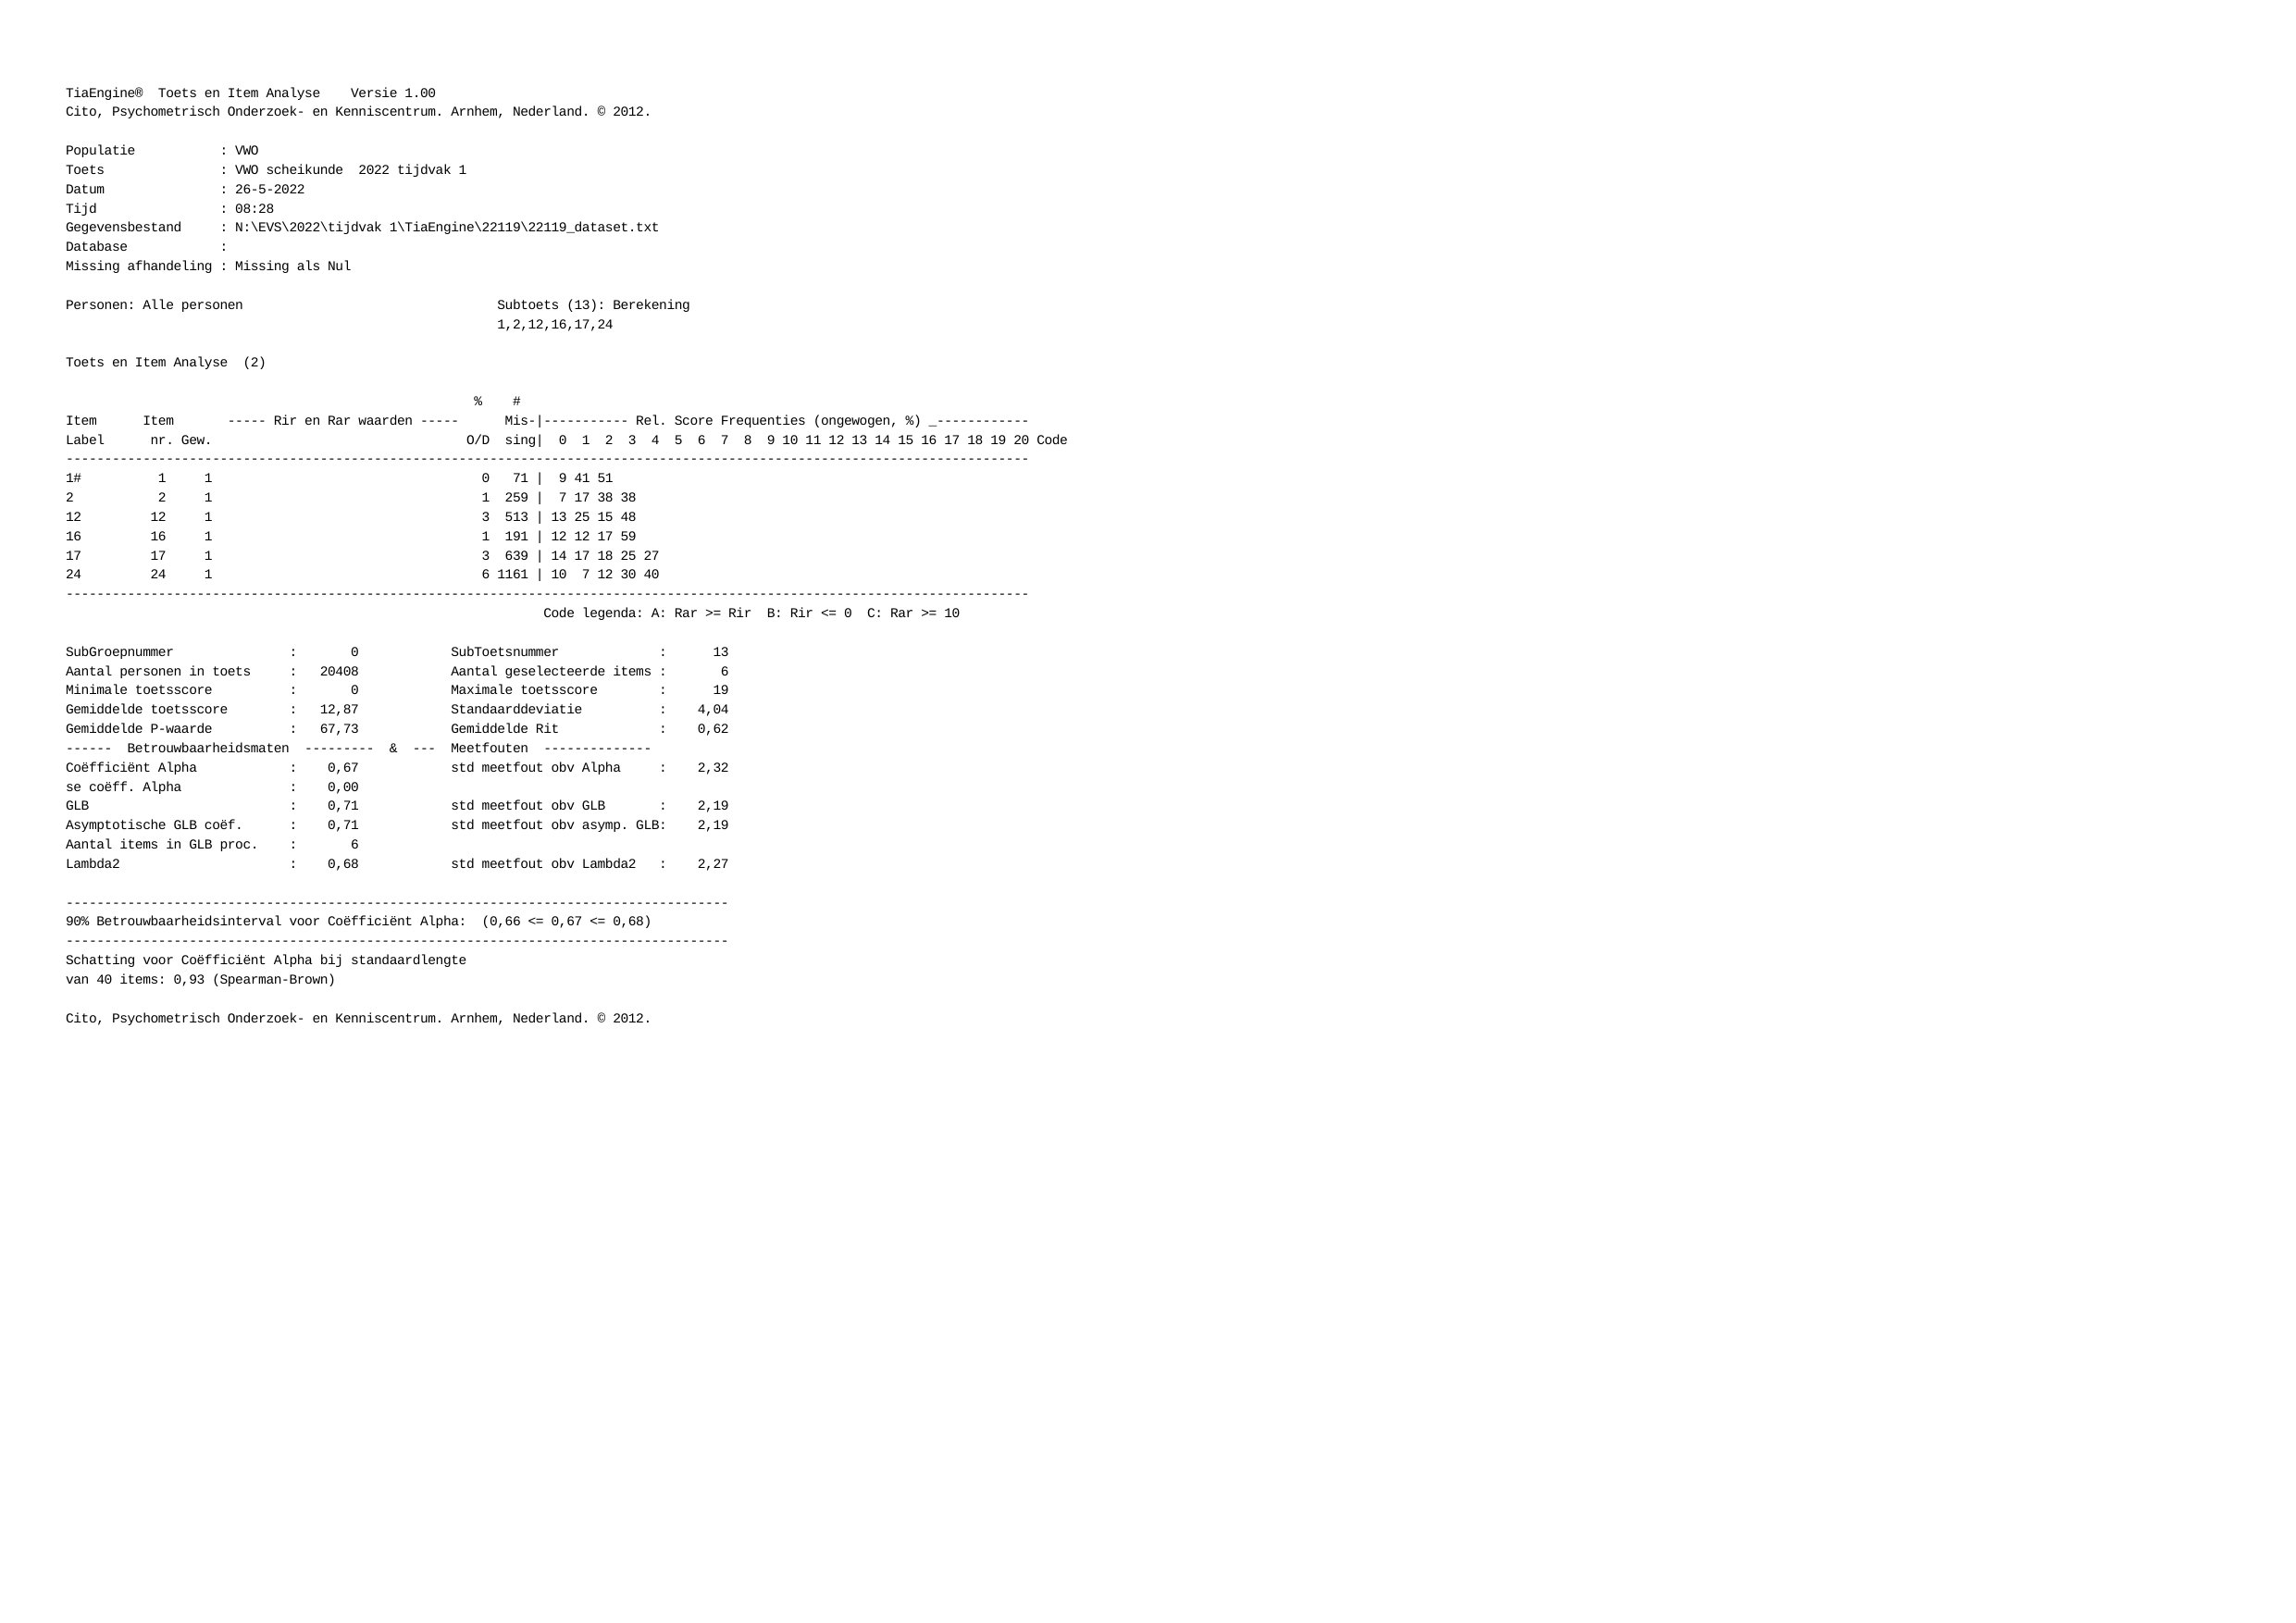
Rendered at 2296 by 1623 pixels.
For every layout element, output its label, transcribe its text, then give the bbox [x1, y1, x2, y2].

text % # [66, 390, 2252, 410]
text 2 2 1 1 259 | 7 17 38 38 [66, 487, 2252, 506]
text Gemiddelde toetsscore : 12,87 Standaarddeviatie : 4,04 [66, 699, 2252, 718]
text Aantal personen in toets : 20408 Aantal geselecteerde items : 6 [66, 660, 2252, 679]
text 17 17 1 3 639 | 14 17 18 25 27 [66, 544, 2252, 564]
text Minimale toetsscore : 0 Maximale toetsscore : 19 [66, 679, 2252, 699]
text Database : [66, 236, 2252, 255]
text ----------------------------------------------------------------------------------------------------------------------------- [66, 448, 2252, 467]
text Item Item ----- Rir en Rar waarden ----- Mis-|----------- Rel. Score Frequenties (ongewogen, %) _------------ [66, 410, 2252, 428]
text 90% Betrouwbaarheidsinterval voor Coëfficiënt Alpha: (0,66 <= 0,67 <= 0,68) [66, 911, 2252, 930]
text Tijd : 08:28 [66, 197, 2252, 217]
text Schatting voor Coëfficiënt Alpha bij standaardlengte [66, 949, 2252, 969]
text ------ Betrouwbaarheidsmaten --------- & --- Meetfouten -------------- [66, 737, 2252, 757]
text Personen: Alle personen Subtoets (13): Berekening [66, 294, 2252, 313]
text SubGroepnummer : 0 SubToetsnummer : 13 [66, 641, 2252, 660]
text Label nr. Gew. O/D sing| 0 1 2 3 4 5 6 7 8 9 10 11 12 13 14 15 16 17 18 19 20 Code [66, 428, 2252, 448]
text Populatie : VWO [66, 140, 2252, 159]
text Code legenda: A: Rar >= Rir B: Rir <= 0 C: Rar >= 10 [66, 602, 2252, 622]
text 24 24 1 6 1161 | 10 7 12 30 40 [66, 564, 2252, 583]
text -------------------------------------------------------------------------------------- [66, 891, 2252, 911]
text Cito, Psychometrisch Onderzoek- en Kenniscentrum. Arnhem, Nederland. © 2012. [66, 1007, 2252, 1026]
text GLB : 0,71 std meetfout obv GLB : 2,19 [66, 795, 2252, 814]
text 1# 1 1 0 71 | 9 41 51 [66, 467, 2252, 487]
text ----------------------------------------------------------------------------------------------------------------------------- [66, 583, 2252, 602]
text Lambda2 : 0,68 std meetfout obv Lambda2 : 2,27 [66, 853, 2252, 873]
text Toets en Item Analyse (2) [66, 352, 2252, 371]
text 16 16 1 1 191 | 12 12 17 59 [66, 526, 2252, 544]
text se coëff. Alpha : 0,00 [66, 775, 2252, 795]
text Coëfficiënt Alpha : 0,67 std meetfout obv Alpha : 2,32 [66, 757, 2252, 775]
text Missing afhandeling : Missing als Nul [66, 255, 2252, 275]
text van 40 items: 0,93 (Spearman-Brown) [66, 969, 2252, 988]
text Gegevensbestand : N:\EVS\2022\tijdvak 1\TiaEngine\22119\22119_dataset.txt [66, 217, 2252, 236]
text -------------------------------------------------------------------------------------- [66, 930, 2252, 949]
text Toets : VWO scheikunde 2022 tijdvak 1 [66, 159, 2252, 179]
text Asymptotische GLB coëf. : 0,71 std meetfout obv asymp. GLB: 2,19 [66, 814, 2252, 834]
text Datum : 26-5-2022 [66, 179, 2252, 197]
text Aantal items in GLB proc. : 6 [66, 834, 2252, 853]
text Cito, Psychometrisch Onderzoek- en Kenniscentrum. Arnhem, Nederland. © 2012. [66, 101, 2252, 120]
text TiaEngine® Toets en Item Analyse Versie 1.00 [66, 81, 2252, 101]
text 1,2,12,16,17,24 [66, 313, 2252, 332]
text Gemiddelde P-waarde : 67,73 Gemiddelde Rit : 0,62 [66, 718, 2252, 737]
text 12 12 1 3 513 | 13 25 15 48 [66, 506, 2252, 526]
